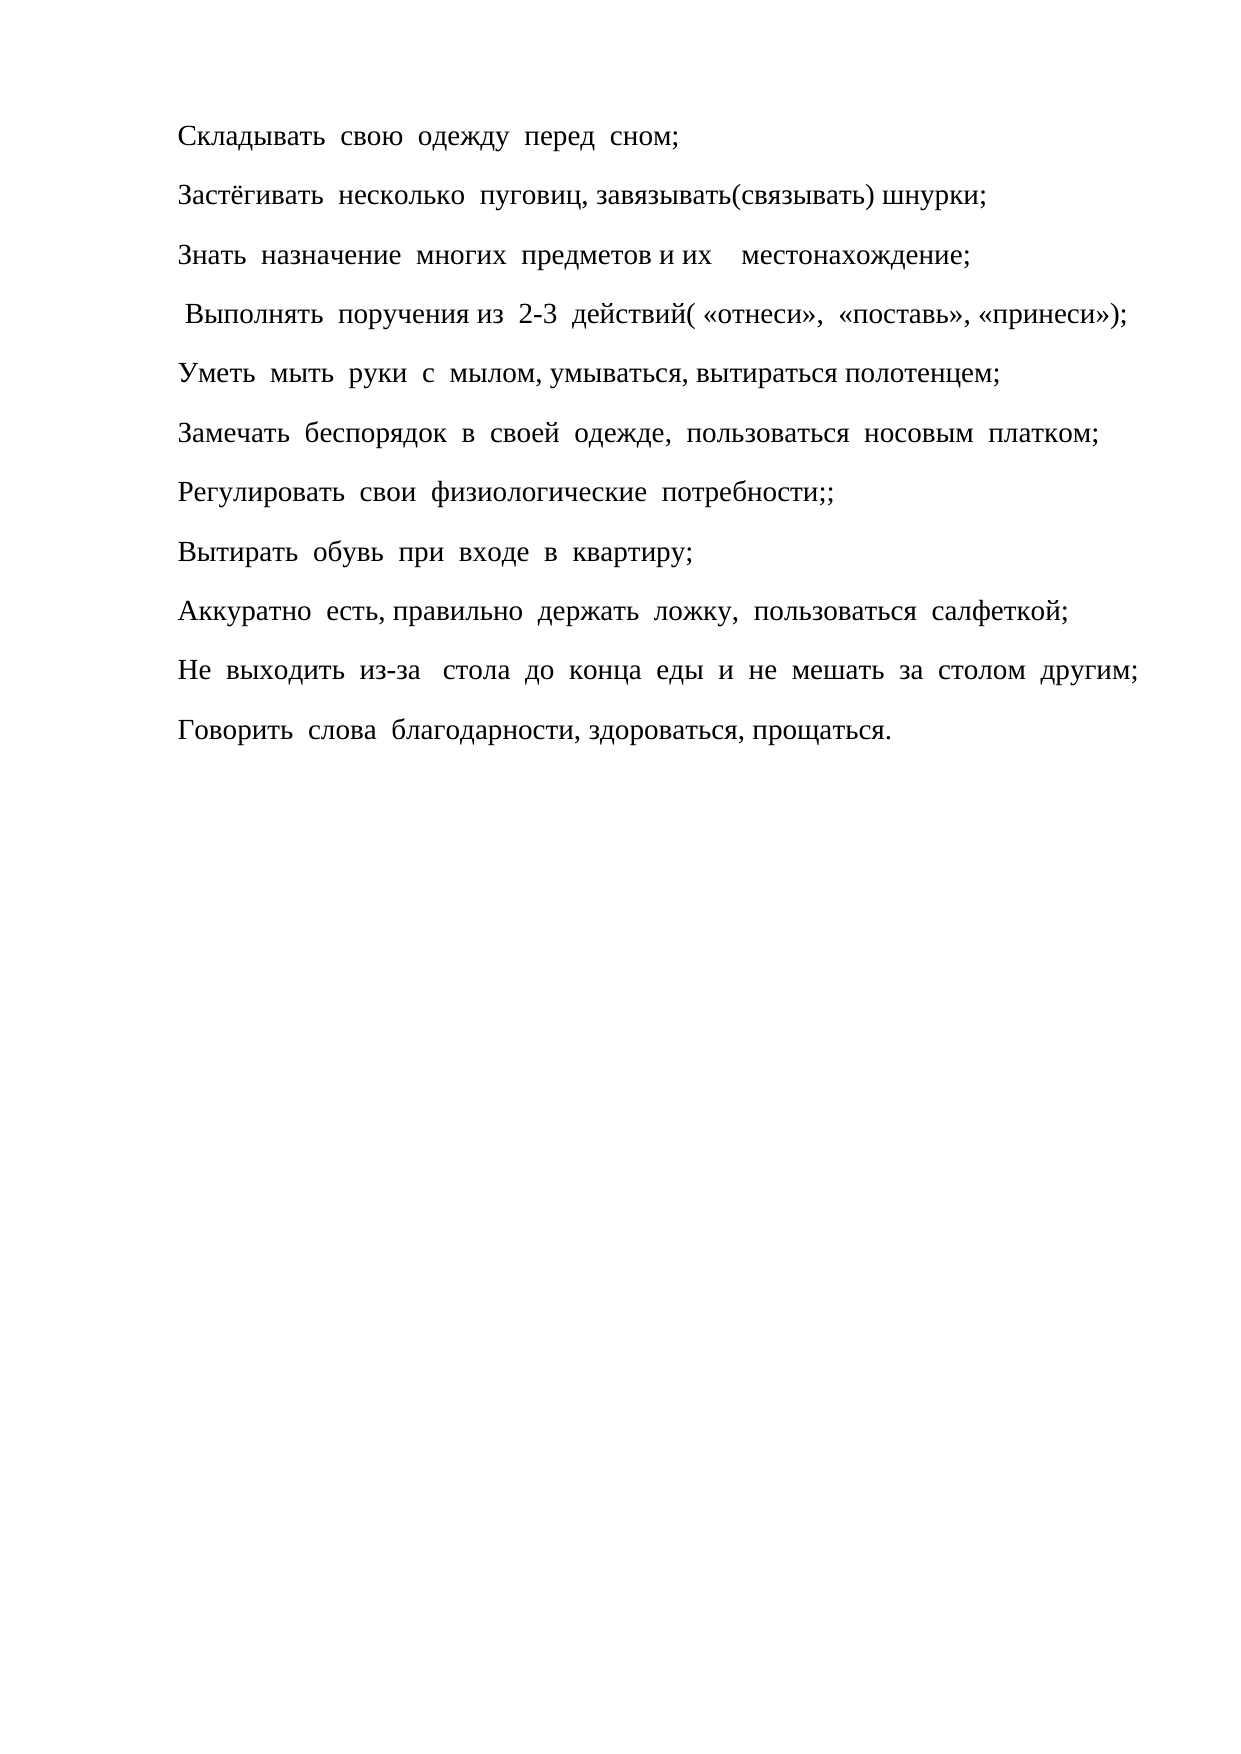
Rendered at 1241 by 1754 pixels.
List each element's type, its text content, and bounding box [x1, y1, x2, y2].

text Замечать беспорядок в своей одежде, пользоваться носовым платком; [177, 415, 1152, 448]
text Вытирать обувь при входе в квартиру; [177, 534, 1152, 567]
text Застёгивать несколько пуговиц, завязывать(связывать) шнурки; [177, 177, 1152, 211]
text Складывать свою одежду перед сном; [177, 118, 1152, 152]
text Говорить слова благодарности, здороваться, прощаться. [177, 712, 1152, 745]
text Не выходить из-за стола до конца еды и не мешать за столом другим; [177, 652, 1152, 686]
text Регулировать свои физиологические потребности;; [177, 474, 1152, 508]
text Уметь мыть руки с мылом, умываться, вытираться полотенцем; [177, 356, 1152, 389]
text Выполнять поручения из 2-3 действий( «отнеси», «поставь», «принеси»); [177, 296, 1152, 330]
text Знать назначение многих предметов и их местонахождение; [177, 237, 1152, 270]
text Аккуратно есть, правильно держать ложку, пользоваться салфеткой; [177, 593, 1152, 627]
